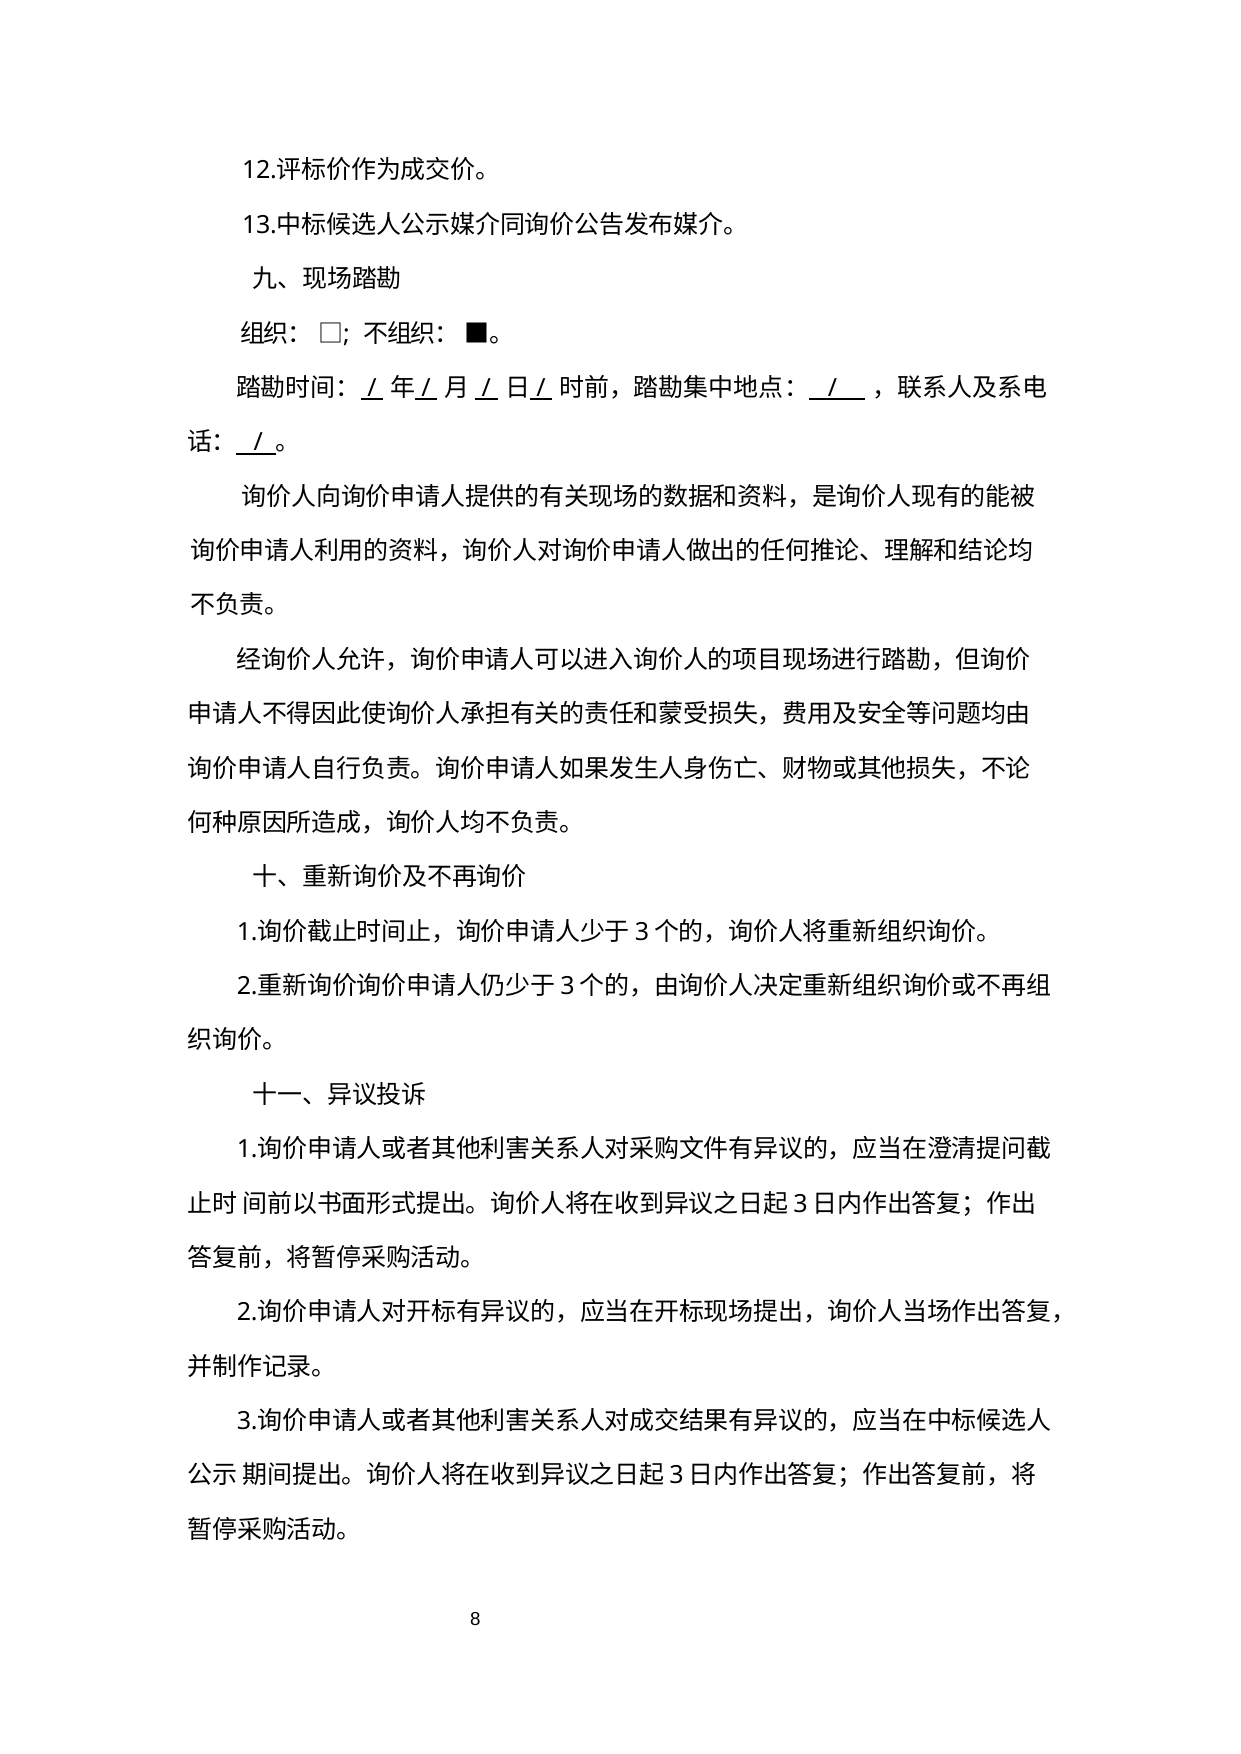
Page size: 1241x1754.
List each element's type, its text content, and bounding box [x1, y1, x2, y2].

text 3.询价申请人或者其他利害关系人对成交结果有异议的，应当在中标候选人公示 期间提出。询价人将在收到异议之日起3日内作出答复；作出答复前，将暂停采购活动。 [187, 1401, 1053, 1546]
text 13.中标候选人公示媒介同询价公告发布媒介。 [242, 204, 1053, 241]
text 1.询价申请人或者其他利害关系人对采购文件有异议的，应当在澄清提问截止时 间前以书面形式提出。询价人将在收到异议之日起3日内作出答复；作出答复前，将暂停采购活动。 [187, 1129, 1053, 1274]
text 经询价人允许，询价申请人可以进入询价人的项目现场进行踏勘，但询价申请人不得因此使询价人承担有关的责任和蒙受损失，费用及安全等问题均由询价申请人自行负责。询价申请人如果发生人身伤亡、财物或其他损失，不论何种原因所造成，询价人均不负责。 [187, 639, 1053, 839]
text 踏勘时间： / 年 / 月 / 日 / 时前，踏勘集中地点： / ，联系人及系电话： / 。 [187, 367, 1049, 458]
text 十、重新询价及不再询价 [253, 857, 1053, 893]
text 12.评标价作为成交价。 [242, 150, 1053, 186]
text 组织： □; 不组织： ■。 [240, 313, 1053, 349]
text 1.询价截止时间止，询价申请人少于3个的，询价人将重新组织询价。 [187, 911, 1053, 947]
text 2.重新询价询价申请人仍少于3个的，由询价人决定重新组织询价或不再组织询价。 [187, 966, 1053, 1056]
text 询价人向询价申请人提供的有关现场的数据和资料，是询价人现有的能被询价申请人利用的资料，询价人对询价申请人做出的任何推论、理解和结论均不负责。 [190, 476, 1053, 621]
text 十一、异议投诉 [253, 1074, 1053, 1111]
text 九、现场踏勘 [253, 259, 1053, 295]
text 2.询价申请人对开标有异议的，应当在开标现场提出，询价人当场作出答复，并制作记录。 [187, 1292, 1053, 1382]
